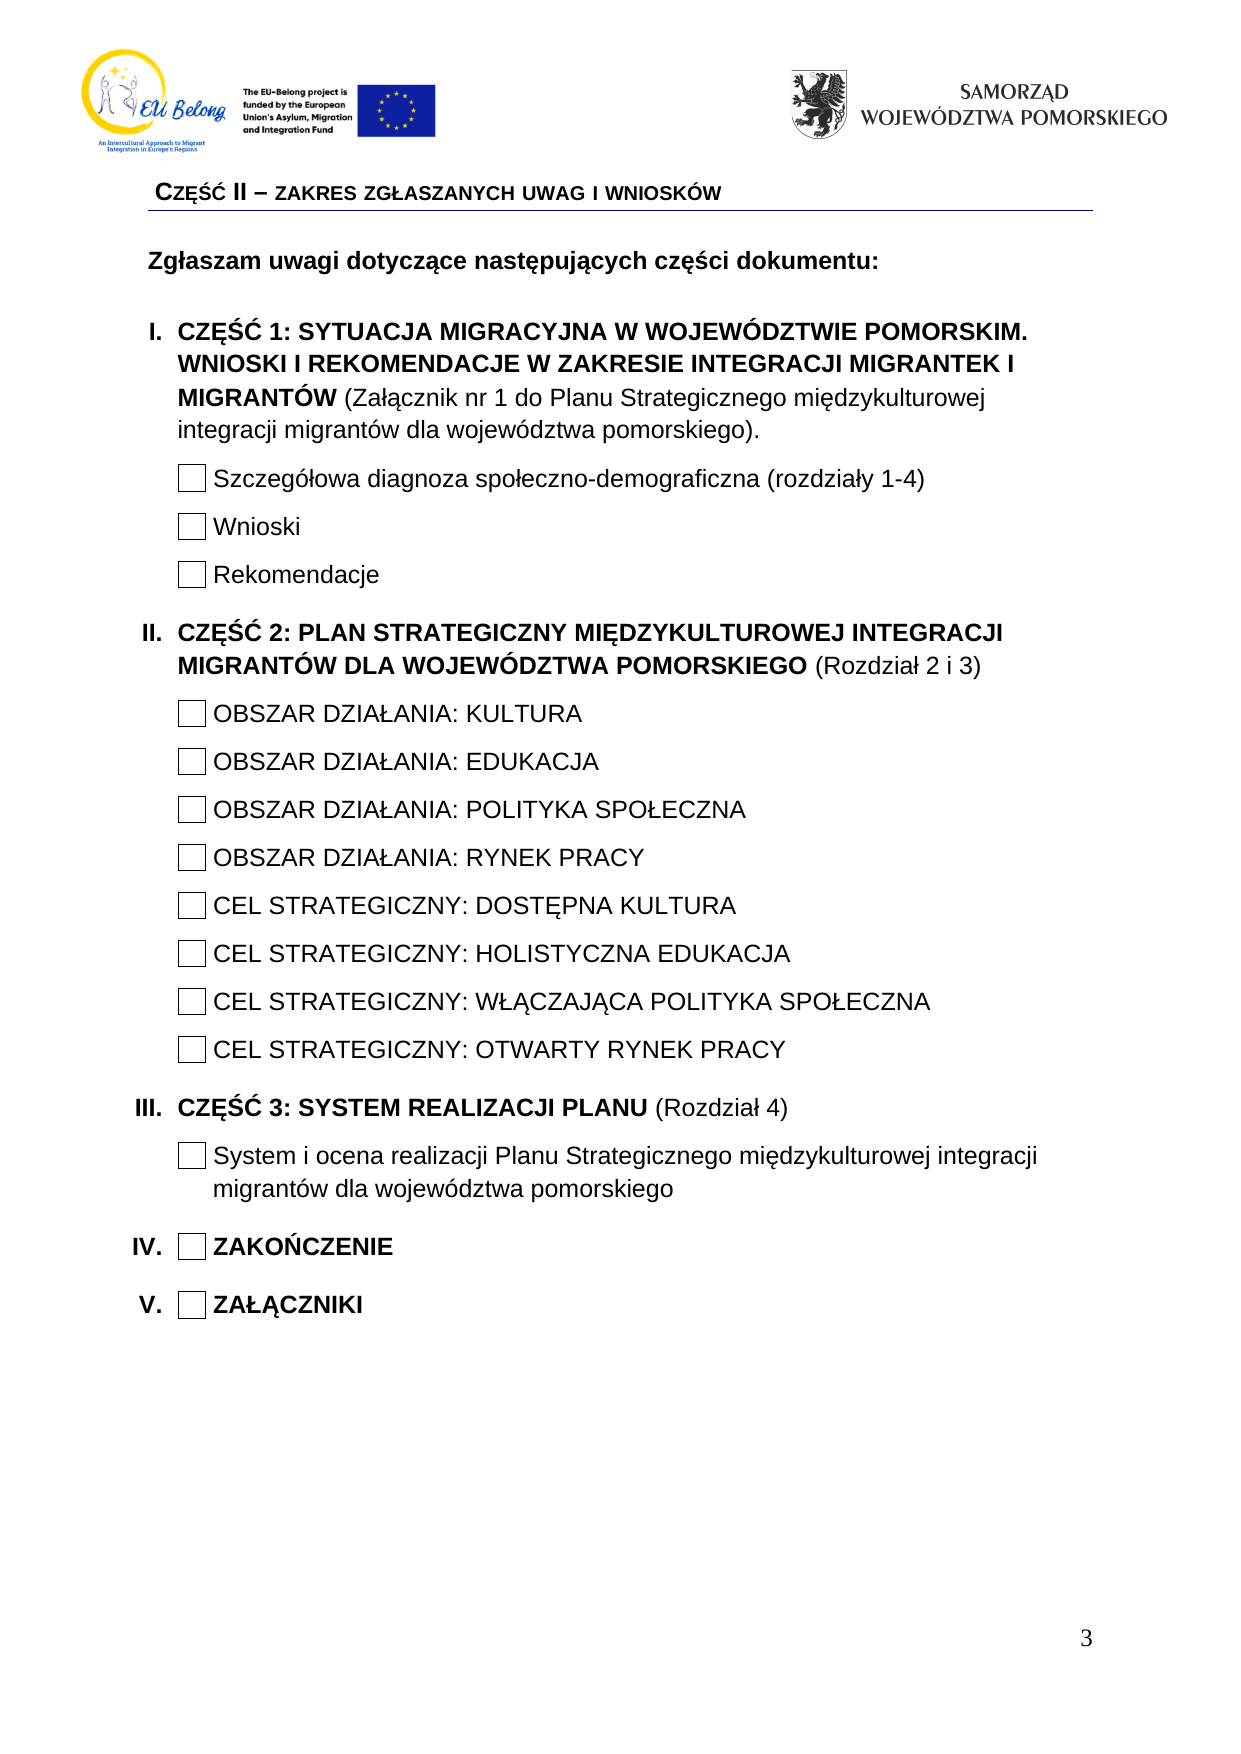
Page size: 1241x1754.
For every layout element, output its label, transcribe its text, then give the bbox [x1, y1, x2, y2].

list CZĘŚĆ 1: SYTUACJA MIGRACYJNA W WOJEWÓDZTWIE POMORSKIM. WNIOSKI I REKOMENDACJE W ZAKRESIE INTEGRACJI MIGRANTEK I MIGRANTÓW (Załącznik nr 1 do Planu Strategicznego międzykulturowej integracji migrantów dla województwa pomorskiego). [162, 316, 1093, 444]
text CEL STRATEGICZNY: DOSTĘPNA KULTURA [177, 891, 1093, 919]
text CEL STRATEGICZNY: WŁĄCZAJĄCA POLITYKA SPOŁECZNA [177, 987, 1093, 1016]
text Wnioski [177, 512, 1093, 540]
list ZAKOŃCZENIE [162, 1232, 1093, 1261]
picture [791, 70, 1167, 139]
text CEL STRATEGICZNY: OTWARTY RYNEK PRACY [177, 1035, 1093, 1063]
list CZĘŚĆ 2: PLAN STRATEGICZNY MIĘDZYKULTUROWEJ INTEGRACJI MIGRANTÓW DLA WOJEWÓDZTWA POMORSKIEGO (Rozdział 2 i 3) [162, 618, 1093, 679]
text CEL STRATEGICZNY: HOLISTYCZNA EDUKACJA [177, 939, 1093, 967]
text Zgłaszam uwagi dotyczące następujących części dokumentu: [148, 246, 1093, 275]
picture [67, 44, 450, 175]
text Rekomendacje [177, 559, 1093, 588]
text Szczegółowa diagnoza społeczno-demograficzna (rozdziały 1-4) [177, 463, 1093, 492]
list CZĘŚĆ 3: SYSTEM REALIZACJI PLANU (Rozdział 4) [162, 1093, 1093, 1122]
list ZAŁĄCZNIKI [162, 1290, 1093, 1319]
text Część II – zakres zgłaszanych uwag i wniosków [148, 177, 1093, 206]
text OBSZAR DZIAŁANIA: EDUKACJA [177, 747, 1093, 775]
text OBSZAR DZIAŁANIA: RYNEK PRACY [177, 843, 1093, 871]
text System i ocena realizacji Planu Strategicznego międzykulturowej integracji migrantów dla województwa pomorskiego [177, 1141, 1093, 1203]
text OBSZAR DZIAŁANIA: KULTURA [177, 699, 1093, 727]
text OBSZAR DZIAŁANIA: POLITYKA SPOŁECZNA [177, 795, 1093, 823]
